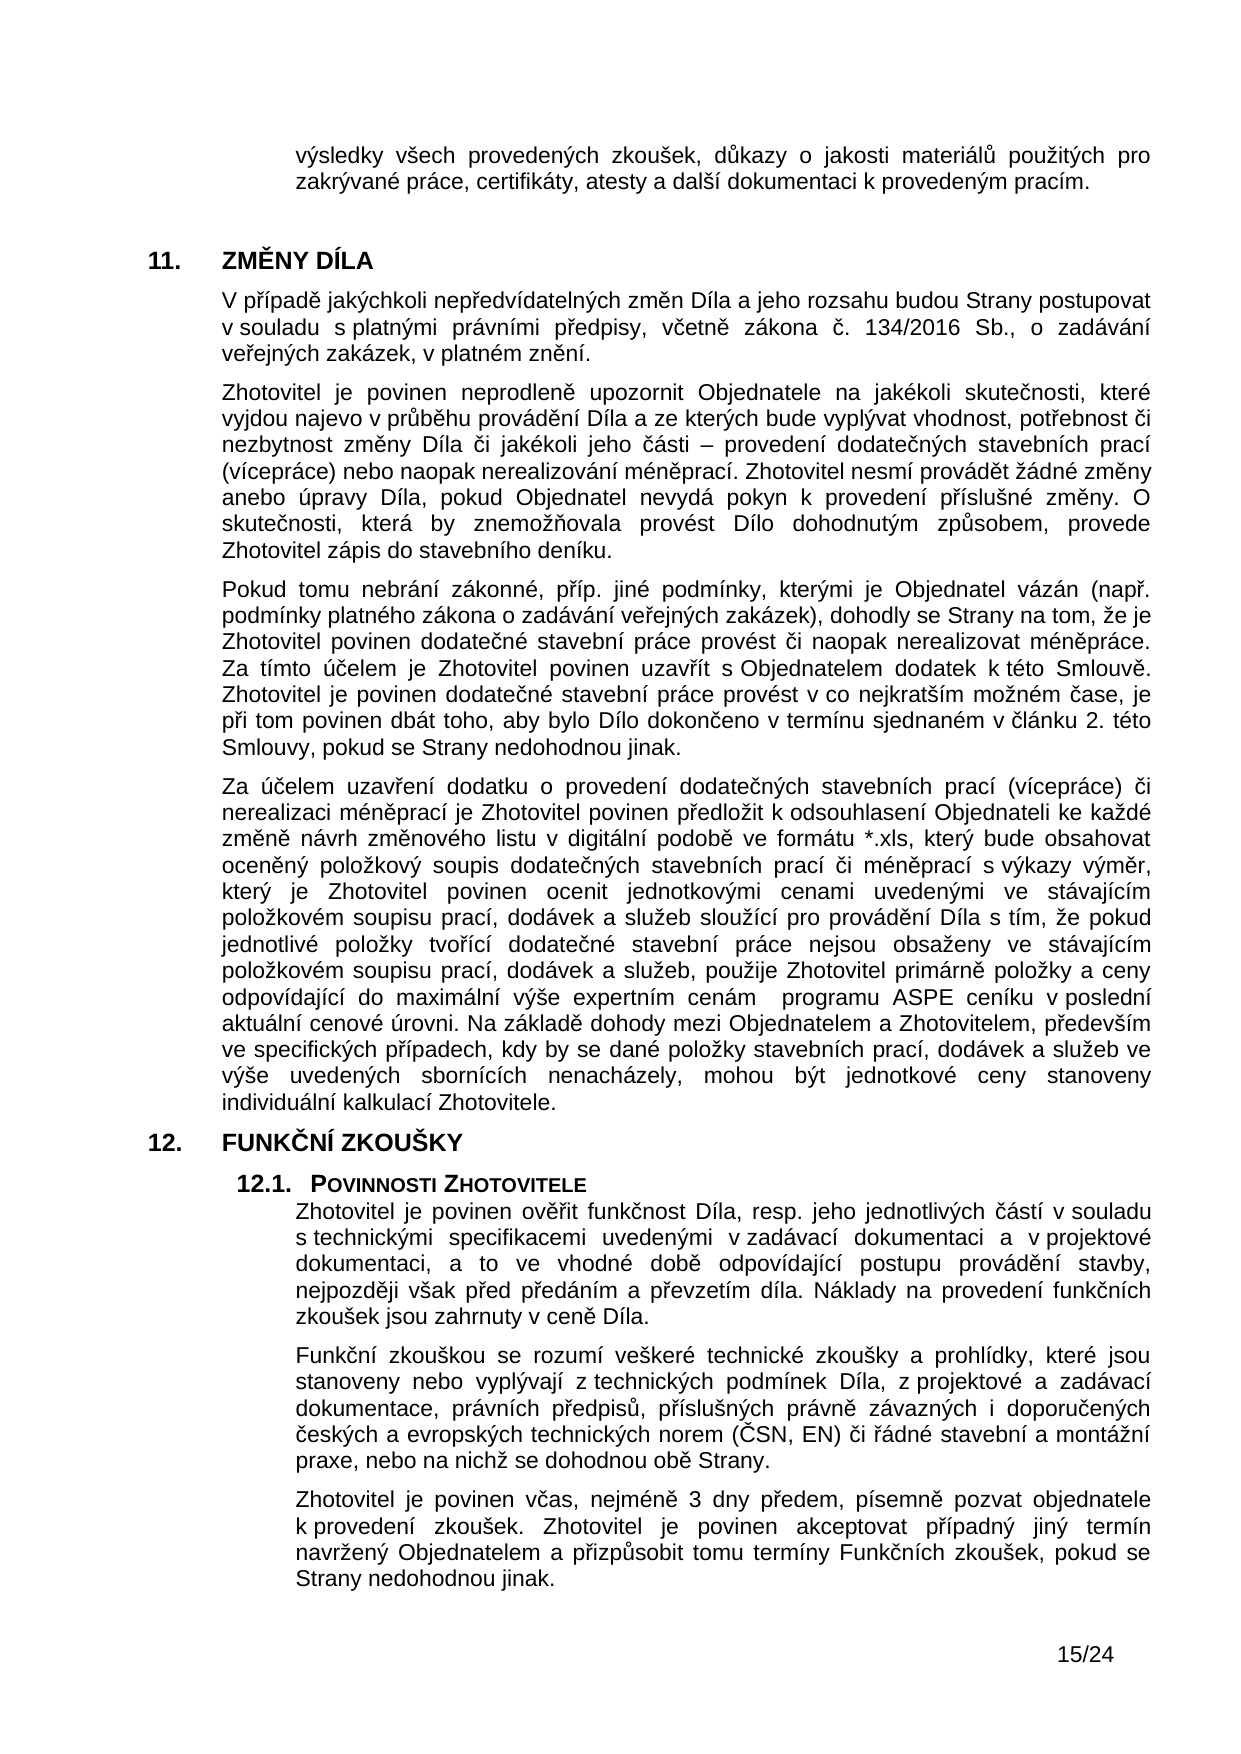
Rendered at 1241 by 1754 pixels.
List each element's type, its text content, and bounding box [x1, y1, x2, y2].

text Za účelem uzavření dodatku o provedení dodatečných stavebních prací (vícepráce) či nerealizaci méněprací je Zhotovitel povinen předložit k odsouhlasení Objednateli ke každé změně návrh změnového listu v digitální podobě ve formátu *.xls, který bude obsahovat oceněný položkový soupis dodatečných stavebních prací či méněprací s výkazy výměr, který je Zhotovitel povinen ocenit jednotkovými cenami uvedenými ve stávajícím položkovém soupisu prací, dodávek a služeb sloužící pro provádění Díla s tím, že pokud jednotlivé položky tvořící dodatečné stavební práce nejsou obsaženy ve stávajícím položkovém soupisu prací, dodávek a služeb, použije Zhotovitel primárně položky a ceny odpovídající do maximální výše expertním cenám programu ASPE ceníku v poslední aktuální cenové úrovni. Na základě dohody mezi Objednatelem a Zhotovitelem, především ve specifických případech, kdy by se dané položky stavebních prací, dodávek a služeb ve výše uvedených sbornících nenacházely, mohou být jednotkové ceny stanoveny individuální kalkulací Zhotovitele. [222, 773, 1152, 1115]
subtitle FUNKČNÍ ZKOUŠKY [148, 1128, 1152, 1156]
text Zhotovitel je povinen neprodleně upozornit Objednatele na jakékoli skutečnosti, které vyjdou najevo v průběhu provádění Díla a ze kterých bude vyplývat vhodnost, potřebnost či nezbytnost změny Díla či jakékoli jeho části – provedení dodatečných stavebních prací (vícepráce) nebo naopak nerealizování méněprací. Zhotovitel nesmí provádět žádné změny anebo úpravy Díla, pokud Objednatel nevydá pokyn k provedení příslušné změny. O skutečnosti, která by znemožňovala provést Dílo dohodnutým způsobem, provede Zhotovitel zápis do stavebního deníku. [222, 379, 1152, 563]
text Funkční zkouškou se rozumí veškeré technické zkoušky a prohlídky, které jsou stanoveny nebo vyplývají z technických podmínek Díla, z projektové a zadávací dokumentace, právních předpisů, příslušných právně závazných i doporučených českých a evropských technických norem (ČSN, EN) či řádné stavební a montážní praxe, nebo na nichž se dohodnou obě Strany. [295, 1342, 1152, 1474]
text Pokud tomu nebrání zákonné, příp. jiné podmínky, kterými je Objednatel vázán (např. podmínky platného zákona o zadávání veřejných zakázek), dohodly se Strany na tom, že je Zhotovitel povinen dodatečné stavební práce provést či naopak nerealizovat méněpráce. Za tímto účelem je Zhotovitel povinen uzavřít s Objednatelem dodatek k této Smlouvě. Zhotovitel je povinen dodatečné stavební práce provést v co nejkratším možném čase, je při tom povinen dbát toho, aby bylo Dílo dokončeno v termínu sjednaném v článku 2. této Smlouvy, pokud se Strany nedohodnou jinak. [222, 576, 1152, 760]
subtitle Změny díla [148, 246, 1152, 274]
text V případě jakýchkoli nepředvídatelných změn Díla a jeho rozsahu budou Strany postupovat v souladu s platnými právními předpisy, včetně zákona č. 134/2016 Sb., o zadávání veřejných zakázek, v platném znění. [222, 287, 1152, 366]
text Zhotovitel je povinen ověřit funkčnost Díla, resp. jeho jednotlivých částí v souladu s technickými specifikacemi uvedenými v zadávací dokumentaci a v projektové dokumentaci, a to ve vhodné době odpovídající postupu provádění stavby, nejpozději však před předáním a převzetím díla. Náklady na provedení funkčních zkoušek jsou zahrnuty v ceně Díla. [295, 1198, 1152, 1329]
subtitle Povinnosti Zhotovitele [236, 1169, 1152, 1198]
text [295, 142, 1152, 194]
text Zhotovitel je povinen včas, nejméně 3 dny předem, písemně pozvat objednatele k provedení zkoušek. Zhotovitel je povinen akceptovat případný jiný termín navržený Objednatelem a přizpůsobit tomu termíny Funkčních zkoušek, pokud se Strany nedohodnou jinak. [295, 1486, 1152, 1592]
